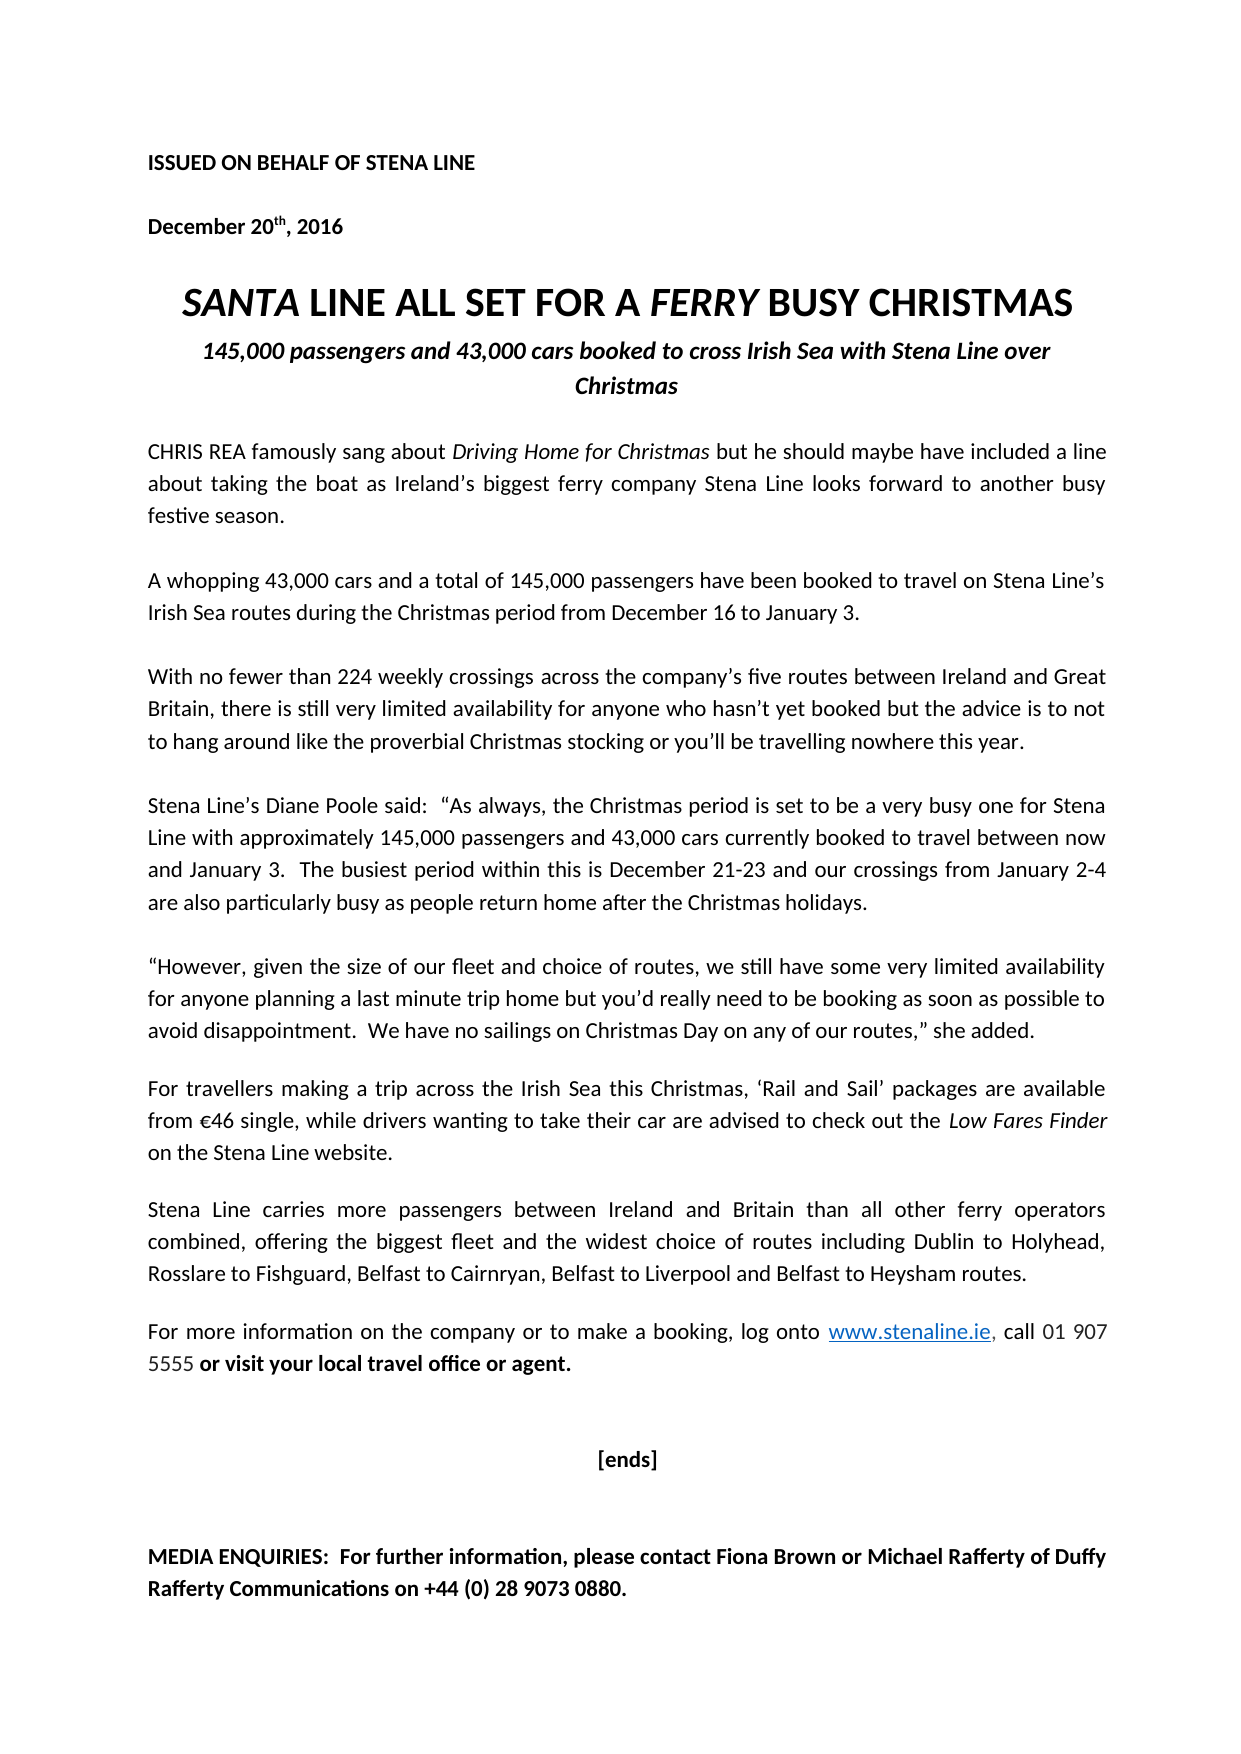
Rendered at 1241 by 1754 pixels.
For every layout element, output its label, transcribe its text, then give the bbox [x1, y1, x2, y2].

text With no fewer than 224 weekly crossings across the company’s five routes between Ireland and Great Britain, there is still very limited availability for anyone who hasn’t yet booked but the advice is to not to hang around like the proverbial Christmas stocking or you’ll be travelling nowhere this year. [148, 662, 1107, 755]
text For more information on the company or to make a booking, log onto www.stenaline.ie, call 01 907 5555 or visit your local travel office or agent. [148, 1317, 1107, 1377]
text “However, given the size of our fleet and choice of routes, we still have some very limited availability for anyone planning a last minute trip home but you’d really need to be booking as soon as possible to avoid disappointment. We have no sailings on Christmas Day on any of our routes,” she added. [148, 952, 1107, 1044]
text Stena Line’s Diane Poole said: “As always, the Christmas period is set to be a very busy one for Stena Line with approximately 145,000 passengers and 43,000 cars currently booked to travel between now and January 3. The busiest period within this is December 21-23 and our crossings from January 2-4 are also particularly busy as people return home after the Christmas holidays. [148, 791, 1107, 916]
text 145,000 passengers and 43,000 cars booked to cross Irish Sea with Stena Line over Christmas [148, 335, 1107, 400]
text [ends] [148, 1446, 1107, 1473]
text MEDIA ENQUIRIES: For further information, please contact Fiona Brown or Michael Rafferty of Duffy Rafferty Communications on +44 (0) 28 9073 0880. [148, 1542, 1107, 1602]
text CHRIS REA famously sang about Driving Home for Christmas but he should maybe have included a line about taking the boat as Ireland’s biggest ferry company Stena Line looks forward to another busy festive season. [148, 437, 1107, 529]
text ISSUED ON BEHALF OF STENA LINE [148, 148, 1107, 176]
text Stena Line carries more passengers between Ireland and Britain than all other ferry operators combined, offering the biggest fleet and the widest choice of routes including Dublin to Holyhead, Rosslare to Fishguard, Belfast to Cairnryan, Belfast to Liverpool and Belfast to Heysham routes. [148, 1195, 1107, 1288]
text A whopping 43,000 cars and a total of 145,000 passengers have been booked to travel on Stena Line’s Irish Sea routes during the Christmas period from December 16 to January 3. [148, 566, 1107, 626]
text For travellers making a trip across the Irish Sea this Christmas, ‘Rail and Sail’ packages are available from €46 single, while drivers wanting to take their car are advised to check out the Low Fares Finder on the Stena Line website. [148, 1074, 1107, 1166]
text SANTA LINE ALL SET FOR A FERRY BUSY CHRISTMAS [148, 276, 1107, 327]
text December 20th, 2016 [148, 212, 1107, 240]
